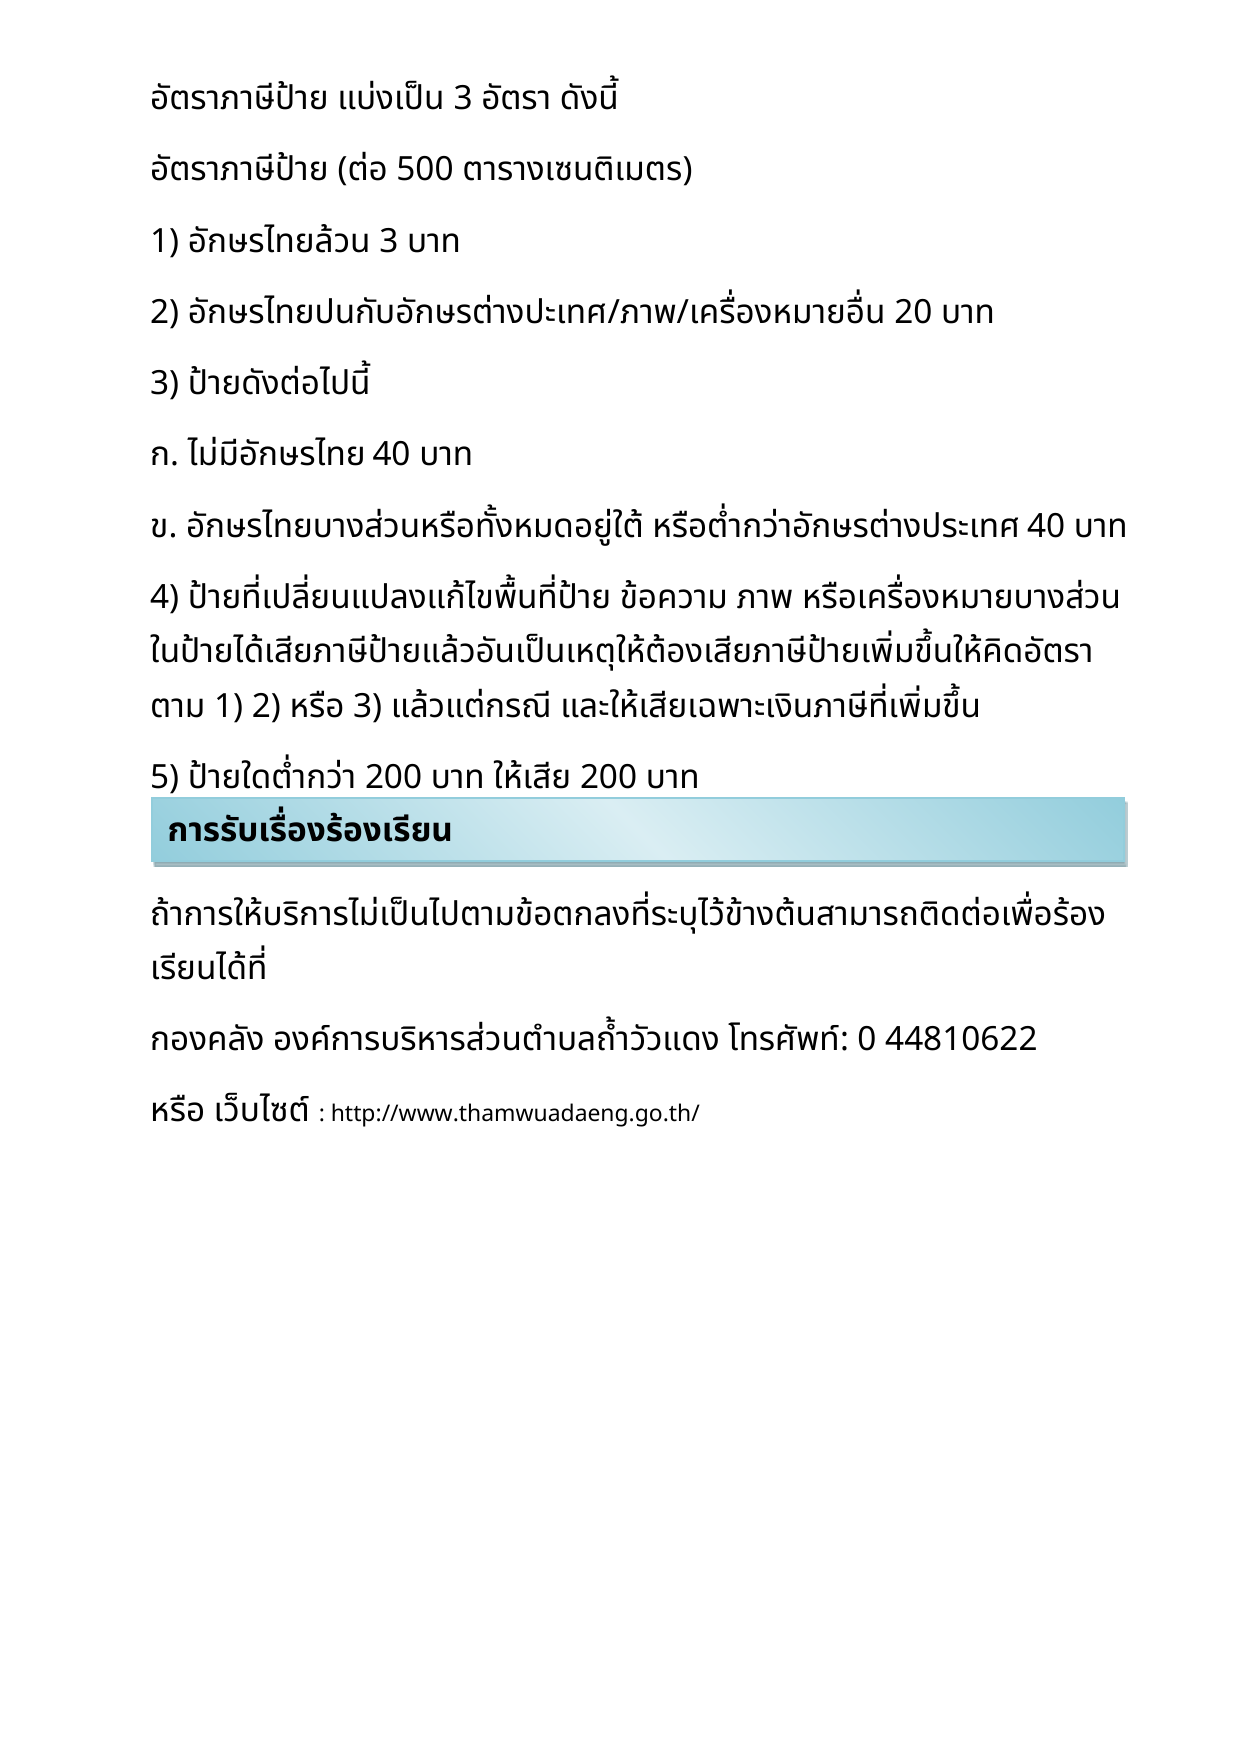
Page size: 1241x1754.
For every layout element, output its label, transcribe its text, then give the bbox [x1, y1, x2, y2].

text อัตราภาษีป้าย (ต่อ 500 ตารางเซนติเมตร) [150, 145, 1152, 196]
text ถ้าการให้บริการไม่เป็นไปตามข้อตกลงที่ระบุไว้ข้างต้นสามารถติดต่อเพื่อร้องเรียนได้ที่ [150, 890, 1152, 994]
text 1) อักษรไทยล้วน 3 บาท [150, 216, 1152, 267]
text อัตราภาษีป้าย แบ่งเป็น 3 อัตรา ดังนี้ [150, 74, 1152, 124]
text ก. ไม่มีอักษรไทย40 บาท [150, 430, 1152, 481]
text หรือ เว็บไซต์ : http://www.thamwuadaeng.go.th/ [150, 1086, 1152, 1137]
text กองคลัง องค์การบริหารส่วนตำบลถ้ำวัวแดง โทรศัพท์: 0 44810622 [150, 1015, 1152, 1066]
text ข. อักษรไทยบางส่วนหรือทั้งหมดอยู่ใต้ หรือต่ำกว่าอักษรต่างประเทศ40 บาท [150, 501, 1152, 552]
text 2) อักษรไทยปนกับอักษรต่างปะเทศ/ภาพ/เครื่องหมายอื่น 20 บาท [150, 288, 1152, 338]
text 5) ป้ายใดต่ำกว่า 200 บาท ให้เสีย 200 บาท [150, 753, 1152, 803]
text 3) ป้ายดังต่อไปนี้ [150, 359, 1152, 409]
text 4) ป้ายที่เปลี่ยนแปลงแก้ไขพื้นที่ป้าย ข้อความ ภาพ หรือเครื่องหมายบางส่วนในป้ายได้เสียภาษีป้ายแล้วอันเป็นเหตุให้ต้องเสียภาษีป้ายเพิ่มขึ้นให้คิดอัตรา ตาม 1) 2) หรือ 3) แล้วแต่กรณี และให้เสียเฉพาะเงินภาษีที่เพิ่มขึ้น [150, 573, 1152, 732]
